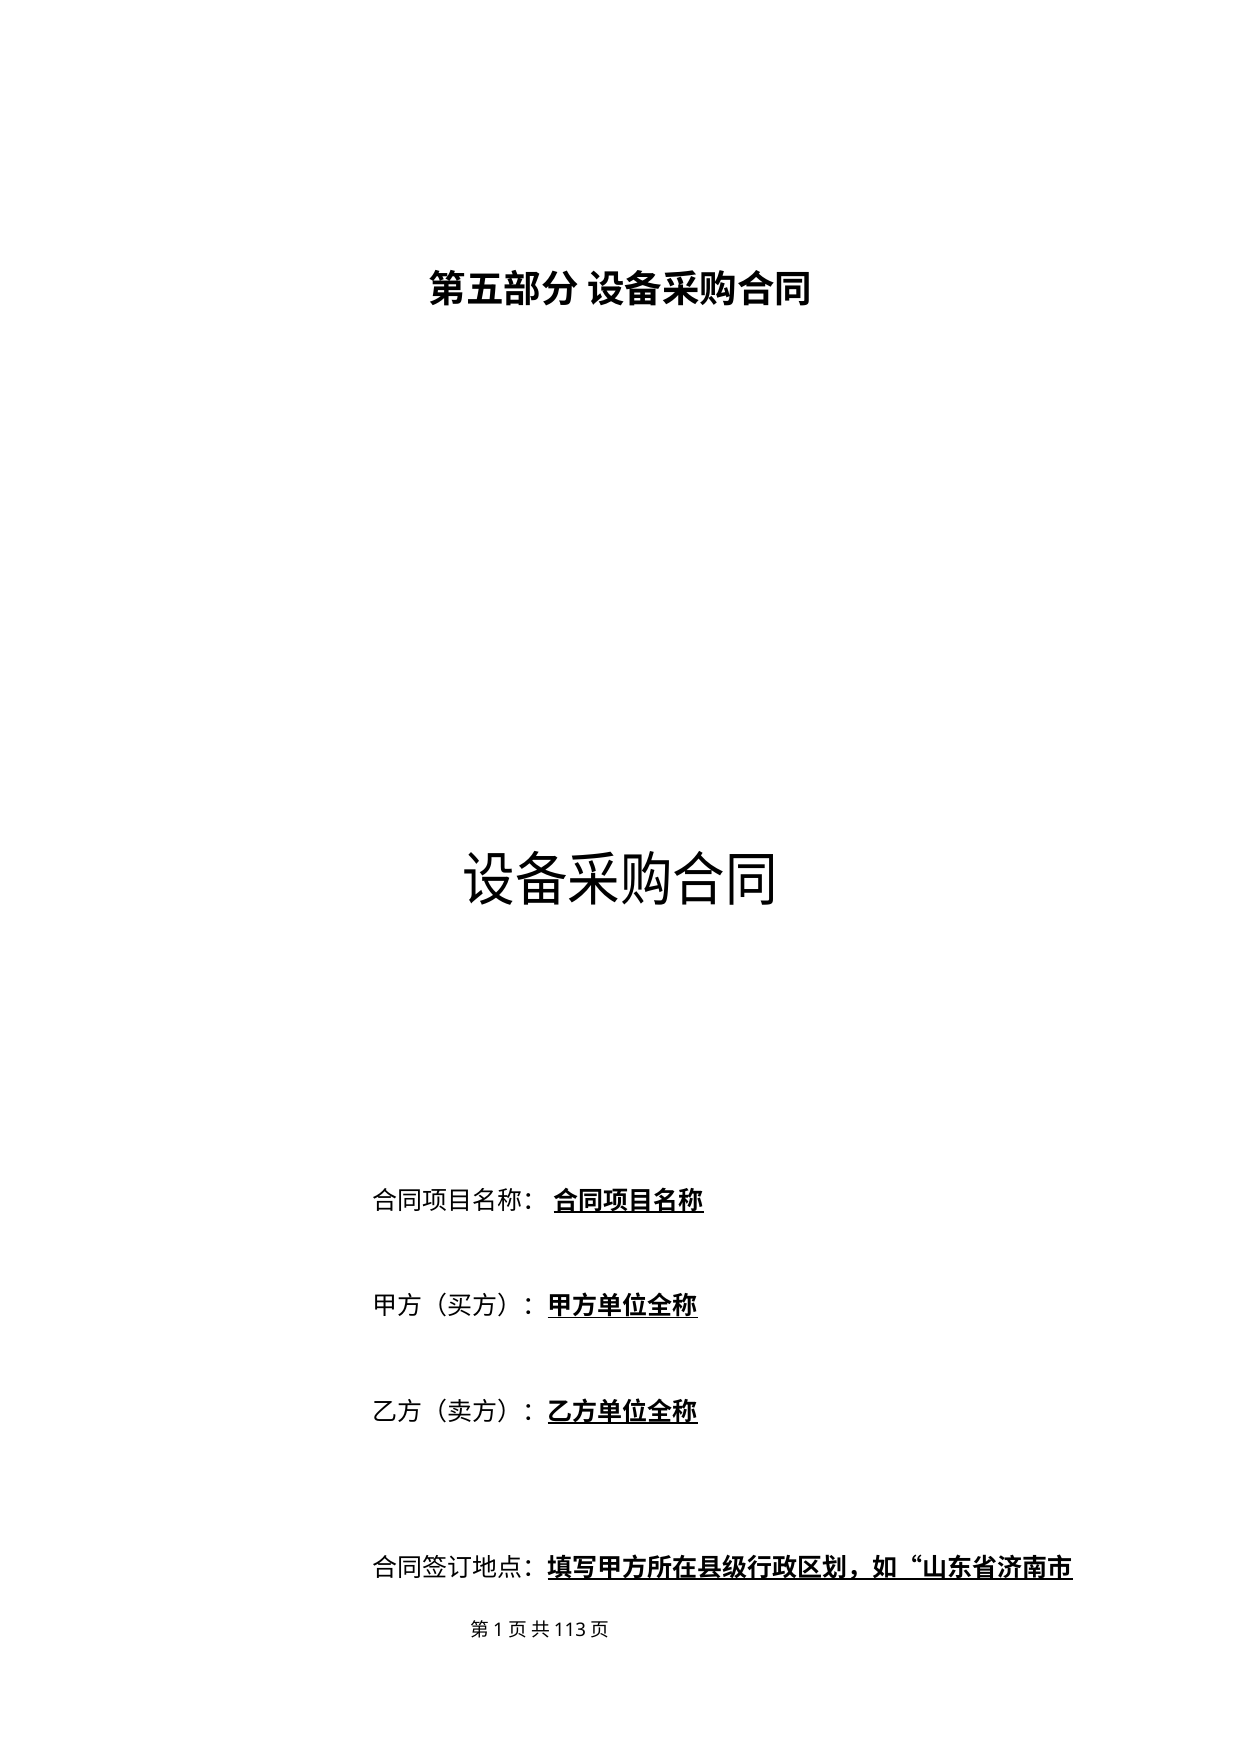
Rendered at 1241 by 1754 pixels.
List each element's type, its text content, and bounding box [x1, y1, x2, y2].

text 第五部分 设备采购合同 [148, 259, 1092, 313]
text 甲方（买方）：甲方单位全称 [148, 1286, 1092, 1322]
text 乙方（卖方）：乙方单位全称 [148, 1391, 1092, 1427]
text 设备采购合同 [148, 832, 1092, 917]
text 合同项目名称： 合同项目名称 [148, 1180, 1092, 1216]
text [148, 1547, 1092, 1584]
